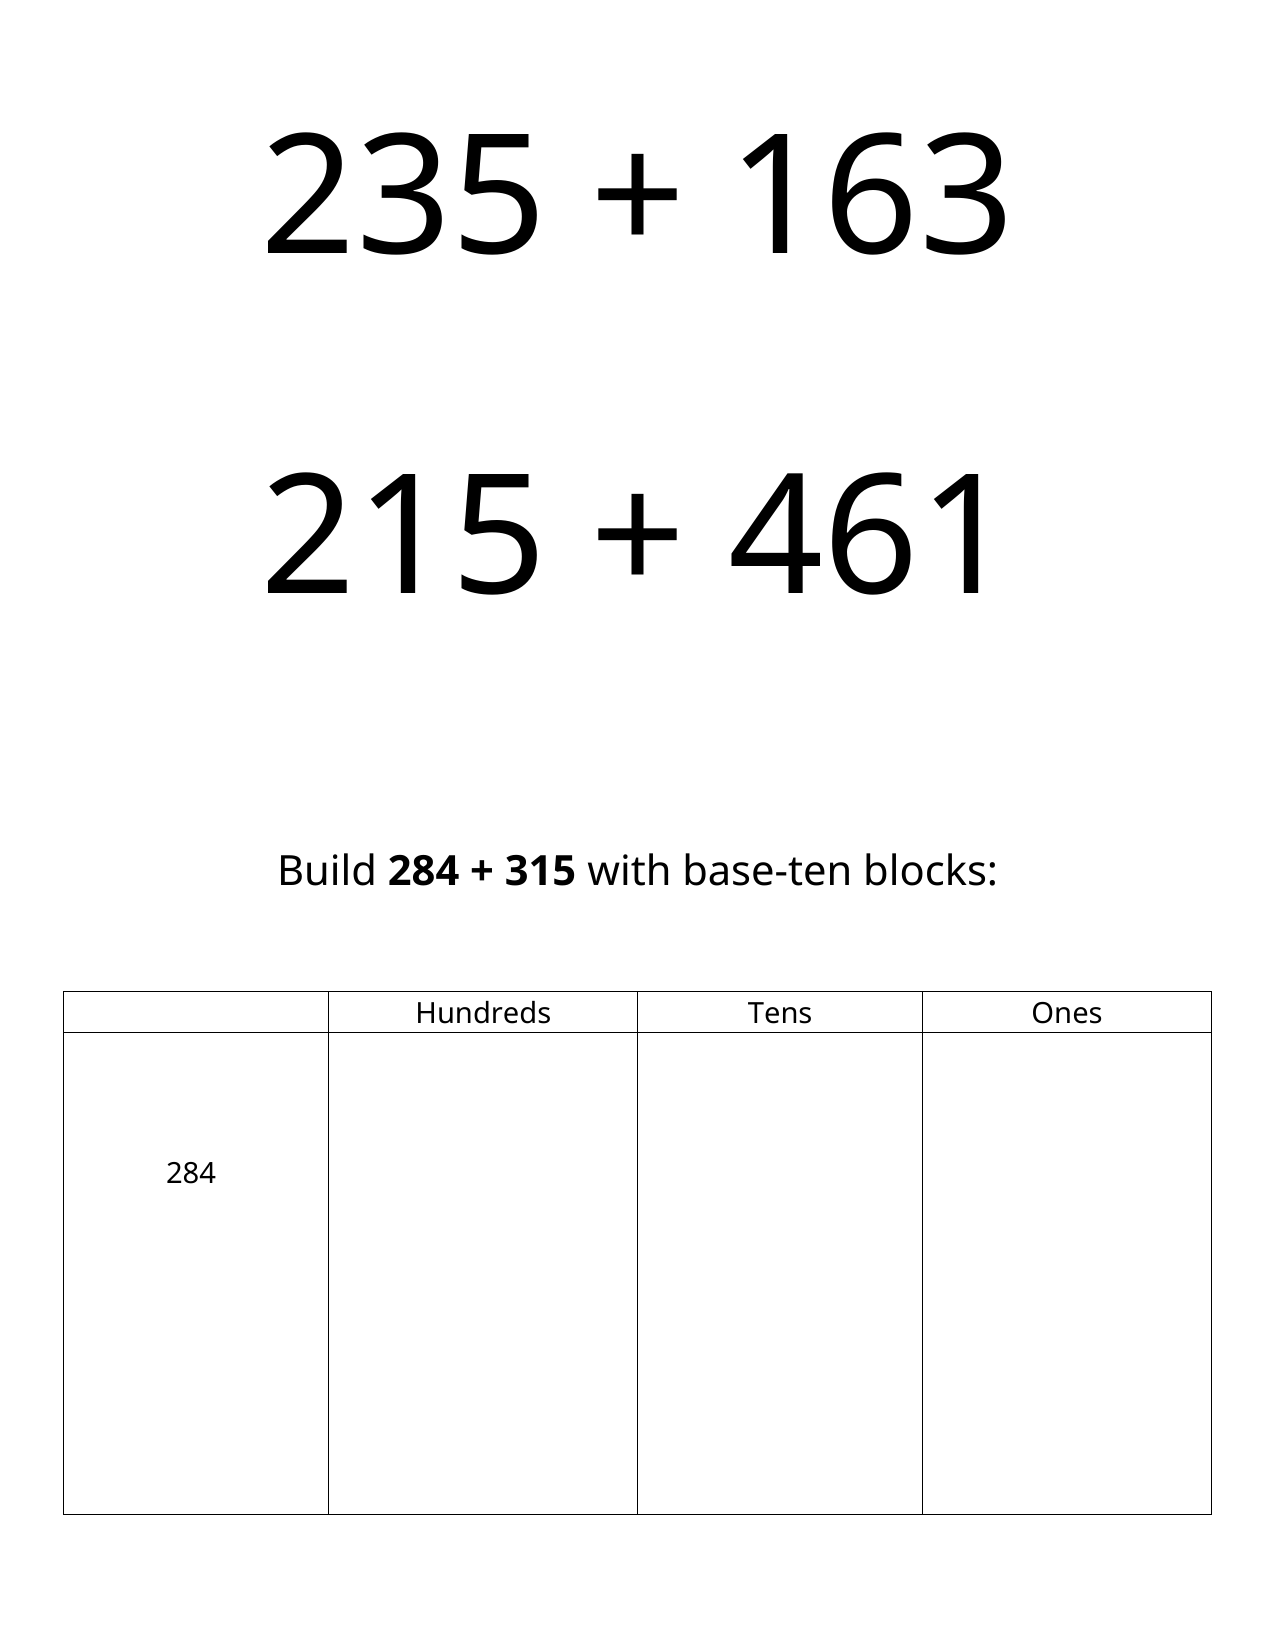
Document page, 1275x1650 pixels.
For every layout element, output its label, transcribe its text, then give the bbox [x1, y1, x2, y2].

table_cell [923, 1033, 1211, 1514]
table_cell [638, 1033, 922, 1514]
table_header Ones [923, 992, 1211, 1032]
table_header Hundreds [329, 992, 637, 1032]
table_header Tens [638, 992, 922, 1032]
table_header [64, 992, 328, 1032]
text 235 + 163 [75, 75, 1200, 302]
table_cell 284 [64, 1033, 328, 1514]
text Build 284 + 315 with base-ten blocks: [75, 841, 1200, 898]
table_cell [329, 1033, 637, 1514]
text 215 + 461 [75, 415, 1200, 642]
